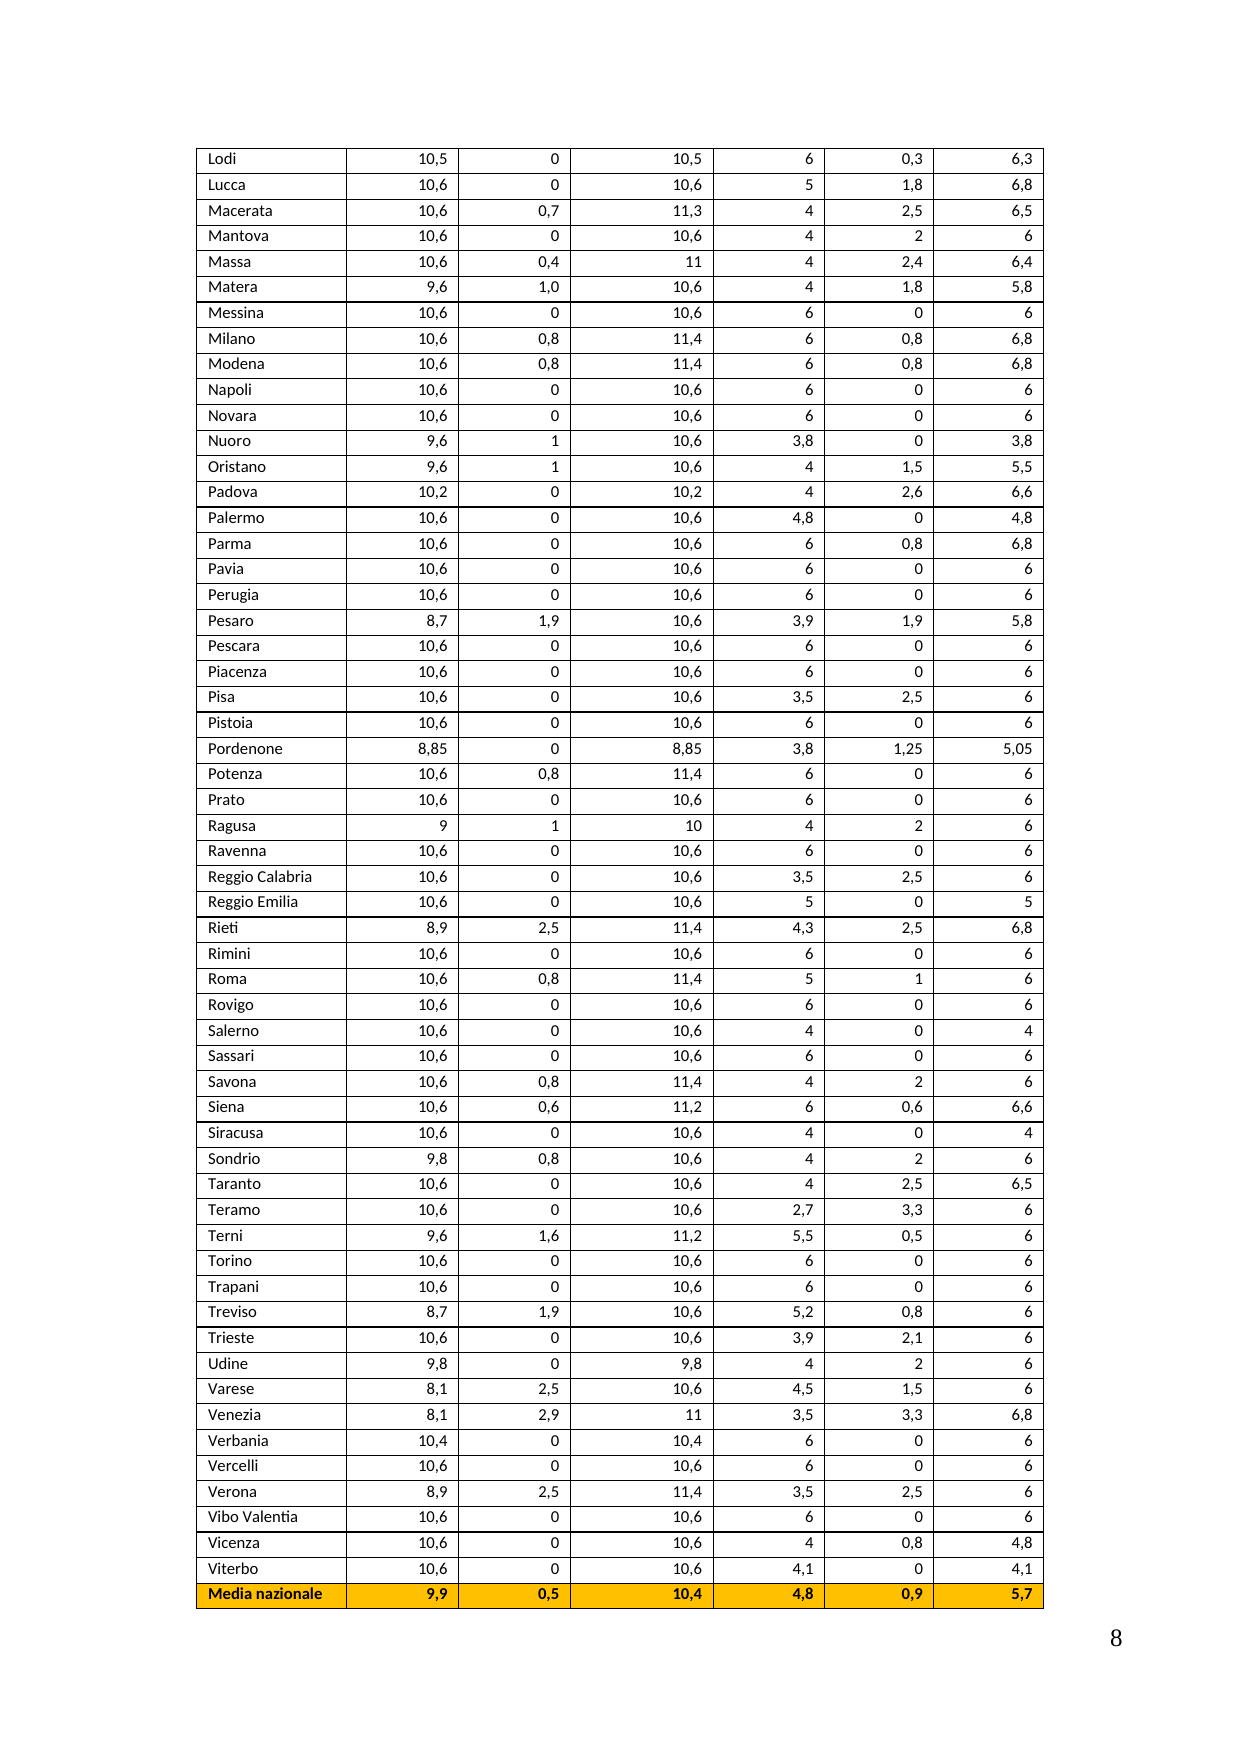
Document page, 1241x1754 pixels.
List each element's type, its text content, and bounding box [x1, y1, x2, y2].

table_cell 6 [714, 789, 824, 814]
table_cell 5,5 [934, 456, 1043, 481]
table_cell 0 [459, 1174, 570, 1198]
table_cell 0 [459, 713, 570, 737]
table_cell 2 [825, 1353, 933, 1378]
table_cell 10,6 [347, 354, 458, 378]
table_cell 10,6 [571, 943, 713, 968]
table_cell 10,6 [347, 943, 458, 968]
table_cell 9,8 [347, 1148, 458, 1173]
table_cell 4,1 [714, 1558, 824, 1583]
table_cell 1 [459, 456, 570, 481]
table_cell 2,5 [825, 1174, 933, 1198]
table_cell 0 [459, 738, 570, 763]
table_cell 6,8 [934, 328, 1043, 353]
table_cell 11,4 [571, 354, 713, 378]
table_cell 6 [934, 226, 1043, 250]
table_cell 0 [825, 1507, 933, 1531]
table_cell 10,6 [347, 533, 458, 558]
table_cell 6 [934, 969, 1043, 993]
table_cell Rimini [197, 943, 346, 968]
table_cell 10,6 [571, 661, 713, 686]
table_cell 10,6 [571, 1379, 713, 1403]
table_cell 10,2 [347, 482, 458, 506]
table_cell 10,6 [347, 1533, 458, 1557]
table_cell 6 [934, 1225, 1043, 1249]
table_cell Milano [197, 328, 346, 353]
table_cell 8,7 [347, 1302, 458, 1326]
table_cell 10,6 [347, 892, 458, 916]
table_cell 6 [934, 815, 1043, 839]
table_cell 1,8 [825, 277, 933, 301]
table_cell 10 [571, 815, 713, 839]
table_cell 6 [714, 559, 824, 583]
table_cell 6,3 [934, 149, 1043, 173]
table_cell 3,8 [714, 738, 824, 763]
table_cell 6 [934, 1148, 1043, 1173]
table_cell 11,4 [571, 1481, 713, 1506]
table_cell 0,5 [825, 1225, 933, 1249]
table_cell 10,6 [571, 303, 713, 327]
table_cell Sondrio [197, 1148, 346, 1173]
table_cell Media nazionale [197, 1584, 346, 1608]
table_cell 6 [934, 943, 1043, 968]
table_cell 4 [714, 1174, 824, 1198]
table_cell 0,8 [459, 969, 570, 993]
table_cell 6 [934, 379, 1043, 404]
table_cell 10,6 [347, 226, 458, 250]
table_cell 4 [714, 1020, 824, 1044]
table_cell 10,6 [571, 226, 713, 250]
table_cell Reggio Calabria [197, 866, 346, 891]
table_cell 1 [459, 431, 570, 455]
table_cell 8,1 [347, 1379, 458, 1403]
table_cell 6,4 [934, 251, 1043, 276]
table_cell Pesaro [197, 610, 346, 634]
table_cell 6 [934, 1481, 1043, 1506]
table_cell 10,6 [571, 174, 713, 199]
table_cell 10,6 [347, 1558, 458, 1583]
table_cell Rovigo [197, 994, 346, 1019]
table_cell 9,6 [347, 1225, 458, 1249]
table_cell 2,5 [825, 1481, 933, 1506]
table_cell 6 [714, 303, 824, 327]
table_cell 10,6 [571, 277, 713, 301]
table_cell 0 [459, 1251, 570, 1275]
table_cell 10,6 [571, 1533, 713, 1557]
table_cell 3,5 [714, 687, 824, 711]
table_cell Parma [197, 533, 346, 558]
table_cell Oristano [197, 456, 346, 481]
table_cell 6 [714, 994, 824, 1019]
table_cell 0 [825, 943, 933, 968]
table_cell 10,6 [347, 584, 458, 609]
table_cell 3,9 [714, 1328, 824, 1352]
table_cell Potenza [197, 764, 346, 788]
table_cell 4 [934, 1123, 1043, 1147]
table_cell 0 [825, 1430, 933, 1454]
table_cell 3,5 [714, 1404, 824, 1429]
table_cell 2,5 [825, 866, 933, 891]
table_cell 2,5 [825, 687, 933, 711]
table_cell 0,7 [459, 200, 570, 224]
table_cell 2,5 [459, 918, 570, 942]
table_cell 0 [825, 1456, 933, 1480]
table_cell 10,6 [571, 559, 713, 583]
table_cell 10,6 [347, 1251, 458, 1275]
table_cell 10,6 [347, 508, 458, 532]
table_cell 0 [459, 149, 570, 173]
table_cell 10,6 [571, 1148, 713, 1173]
table_cell 6 [934, 1379, 1043, 1403]
table_cell 10,6 [571, 1046, 713, 1070]
table_cell 0,8 [459, 764, 570, 788]
table_cell 10,6 [347, 200, 458, 224]
table_cell 11,4 [571, 1071, 713, 1096]
table_cell 6,8 [934, 1404, 1043, 1429]
table_cell Lodi [197, 149, 346, 173]
table_cell 10,6 [571, 1456, 713, 1480]
table_cell 6 [714, 1251, 824, 1275]
table_cell 10,6 [347, 713, 458, 737]
table_cell 0 [825, 661, 933, 686]
table_cell 0,8 [825, 1533, 933, 1557]
table_cell 0 [459, 174, 570, 199]
table_cell 6,5 [934, 200, 1043, 224]
table_cell 10,6 [571, 533, 713, 558]
table_cell 10,6 [571, 892, 713, 916]
table_cell 10,6 [347, 994, 458, 1019]
table_cell 0 [825, 379, 933, 404]
table_cell 0 [459, 1020, 570, 1044]
table_cell 10,6 [571, 456, 713, 481]
table_cell Perugia [197, 584, 346, 609]
table_cell 9 [347, 815, 458, 839]
table_cell Trapani [197, 1276, 346, 1301]
table_cell Siracusa [197, 1123, 346, 1147]
table_cell 0 [459, 533, 570, 558]
table_cell 6 [714, 584, 824, 609]
table_cell Palermo [197, 508, 346, 532]
table_cell 10,5 [347, 149, 458, 173]
table_cell 0 [459, 1456, 570, 1480]
table_cell 0 [459, 943, 570, 968]
table_cell 2,4 [825, 251, 933, 276]
table_cell 3,3 [825, 1199, 933, 1224]
table_cell 6 [714, 661, 824, 686]
table_cell 8,85 [571, 738, 713, 763]
table_cell 4 [714, 456, 824, 481]
table_cell 6 [934, 1276, 1043, 1301]
table_cell 10,6 [571, 636, 713, 660]
table_cell Siena [197, 1097, 346, 1121]
table_cell 10,2 [571, 482, 713, 506]
table_cell 0,8 [459, 1071, 570, 1096]
table_cell 0 [459, 661, 570, 686]
table_cell 5,8 [934, 277, 1043, 301]
table_cell Novara [197, 405, 346, 429]
table_cell Vibo Valentia [197, 1507, 346, 1531]
table_cell Sassari [197, 1046, 346, 1070]
table_cell 10,6 [347, 636, 458, 660]
table_cell 6 [934, 687, 1043, 711]
table_cell 8,7 [347, 610, 458, 634]
table_cell 0 [825, 1020, 933, 1044]
table_cell 10,6 [347, 1507, 458, 1531]
table_cell 0 [459, 1353, 570, 1378]
table_cell 6 [714, 354, 824, 378]
table_cell Pescara [197, 636, 346, 660]
table_cell Pistoia [197, 713, 346, 737]
table_cell 6,8 [934, 174, 1043, 199]
table_cell 0,8 [825, 1302, 933, 1326]
table_cell Lucca [197, 174, 346, 199]
table_cell 0,8 [825, 354, 933, 378]
table_cell 6 [934, 1302, 1043, 1326]
table_cell 2,1 [825, 1328, 933, 1352]
table_cell 10,6 [571, 508, 713, 532]
table_cell 0 [459, 1199, 570, 1224]
table_cell 0 [459, 379, 570, 404]
table_cell Ravenna [197, 841, 346, 865]
table_cell 2 [825, 1071, 933, 1096]
table_cell 1,25 [825, 738, 933, 763]
table_cell 6 [714, 149, 824, 173]
table_cell 0 [459, 1507, 570, 1531]
table_cell 1,5 [825, 456, 933, 481]
table_cell 4 [714, 251, 824, 276]
table_cell Padova [197, 482, 346, 506]
table_cell 6 [714, 1430, 824, 1454]
table_cell 10,6 [571, 1123, 713, 1147]
table_cell 0 [459, 866, 570, 891]
table_cell 6 [934, 1046, 1043, 1070]
table_cell 4 [714, 1148, 824, 1173]
table_cell 1 [825, 969, 933, 993]
table_cell 6 [714, 841, 824, 865]
table_cell 10,4 [571, 1430, 713, 1454]
table_cell Massa [197, 251, 346, 276]
table_cell 0 [825, 713, 933, 737]
table_cell Vicenza [197, 1533, 346, 1557]
table_cell 6 [714, 379, 824, 404]
table_cell 6 [714, 1507, 824, 1531]
table_cell 3,3 [825, 1404, 933, 1429]
table_cell 4,3 [714, 918, 824, 942]
table_cell 0 [825, 431, 933, 455]
table_cell 0 [825, 892, 933, 916]
table_cell 4,5 [714, 1379, 824, 1403]
table_cell Viterbo [197, 1558, 346, 1583]
table_cell 10,6 [571, 1276, 713, 1301]
table_cell 4,8 [714, 1584, 824, 1608]
table_cell 6 [934, 1251, 1043, 1275]
table_cell Venezia [197, 1404, 346, 1429]
table_cell 2,5 [459, 1379, 570, 1403]
table_cell 10,6 [347, 764, 458, 788]
table_cell 6 [714, 328, 824, 353]
table_cell 0 [825, 559, 933, 583]
table_cell 11,3 [571, 200, 713, 224]
table_cell 2,9 [459, 1404, 570, 1429]
table_cell 3,9 [714, 610, 824, 634]
table_cell 11 [571, 251, 713, 276]
table_cell Roma [197, 969, 346, 993]
table_cell 1,9 [459, 610, 570, 634]
table_cell 0 [459, 1123, 570, 1147]
table_cell 6 [714, 764, 824, 788]
table_cell 10,6 [347, 379, 458, 404]
table_cell 0,9 [825, 1584, 933, 1608]
table_cell Ragusa [197, 815, 346, 839]
table_cell 10,6 [347, 1071, 458, 1096]
table_cell 2,5 [825, 918, 933, 942]
table_cell 10,6 [571, 994, 713, 1019]
table_cell Pordenone [197, 738, 346, 763]
table_cell 1 [459, 815, 570, 839]
table_cell 0 [459, 789, 570, 814]
table_cell 8,1 [347, 1404, 458, 1429]
table_cell 0 [459, 687, 570, 711]
table_cell 0,4 [459, 251, 570, 276]
table_cell Modena [197, 354, 346, 378]
table_cell 0,5 [459, 1584, 570, 1608]
table_cell 6 [934, 994, 1043, 1019]
table_cell 6 [714, 636, 824, 660]
table_cell 10,6 [571, 431, 713, 455]
table_cell 9,8 [347, 1353, 458, 1378]
table_cell 2,5 [459, 1481, 570, 1506]
table_cell 2 [825, 1148, 933, 1173]
table_cell 0 [825, 636, 933, 660]
table_cell 0,6 [459, 1097, 570, 1121]
table_cell 10,6 [347, 841, 458, 865]
table_cell 10,5 [571, 149, 713, 173]
table_cell 1,9 [459, 1302, 570, 1326]
table_cell 8,85 [347, 738, 458, 763]
table_cell 0 [825, 1123, 933, 1147]
table_cell 10,6 [347, 1276, 458, 1301]
table_cell 4 [714, 482, 824, 506]
table_cell 4,8 [934, 1533, 1043, 1557]
table_cell 10,6 [347, 866, 458, 891]
table_cell 6,8 [934, 354, 1043, 378]
table_cell 0 [825, 1558, 933, 1583]
table_cell Mantova [197, 226, 346, 250]
table_cell 9,9 [347, 1584, 458, 1608]
table_cell 0 [459, 1533, 570, 1557]
table_cell 11,4 [571, 918, 713, 942]
table_cell 6 [934, 1071, 1043, 1096]
table_cell 6 [934, 1353, 1043, 1378]
table_cell Vercelli [197, 1456, 346, 1480]
table_cell 6 [714, 405, 824, 429]
table_cell 10,6 [571, 1199, 713, 1224]
table_cell 2,5 [825, 200, 933, 224]
table_cell Taranto [197, 1174, 346, 1198]
table_cell Rieti [197, 918, 346, 942]
table_cell 10,6 [347, 1097, 458, 1121]
table_cell 6 [714, 1046, 824, 1070]
table_cell 10,6 [347, 1328, 458, 1352]
table_cell 10,4 [347, 1430, 458, 1454]
table_cell 10,6 [347, 1456, 458, 1480]
table_cell Napoli [197, 379, 346, 404]
table_cell Piacenza [197, 661, 346, 686]
table_cell 6 [934, 661, 1043, 686]
table_cell 6 [714, 943, 824, 968]
table_cell 6,8 [934, 918, 1043, 942]
table_cell Treviso [197, 1302, 346, 1326]
table_cell 9,6 [347, 277, 458, 301]
table_cell 6,5 [934, 1174, 1043, 1198]
table_cell 0 [825, 405, 933, 429]
table_cell 6 [934, 1456, 1043, 1480]
table_cell 0,6 [825, 1097, 933, 1121]
table_cell 4 [714, 1123, 824, 1147]
table_cell 6 [934, 584, 1043, 609]
table_cell Verbania [197, 1430, 346, 1454]
table_cell 4 [714, 1533, 824, 1557]
table_cell 11,2 [571, 1097, 713, 1121]
table_cell 10,6 [347, 328, 458, 353]
table_cell Verona [197, 1481, 346, 1506]
table_cell 4,8 [714, 508, 824, 532]
table_cell 9,8 [571, 1353, 713, 1378]
table_cell 0 [825, 1276, 933, 1301]
table_cell 0 [825, 764, 933, 788]
table_cell 3,8 [934, 431, 1043, 455]
table_cell 3,5 [714, 866, 824, 891]
table_cell 5 [714, 174, 824, 199]
table_cell 10,6 [347, 789, 458, 814]
table_cell 0 [459, 226, 570, 250]
table_cell 5 [714, 969, 824, 993]
table_cell 11 [571, 1404, 713, 1429]
table_cell 6 [934, 559, 1043, 583]
table_cell 4 [714, 226, 824, 250]
table_cell 0 [459, 892, 570, 916]
table_cell 6,6 [934, 482, 1043, 506]
table_cell 0 [459, 1276, 570, 1301]
table_cell 4 [714, 277, 824, 301]
table_cell 10,6 [347, 1174, 458, 1198]
table_cell 8,9 [347, 1481, 458, 1506]
table_cell 0 [459, 636, 570, 660]
table_cell 6 [714, 1456, 824, 1480]
table_cell 10,6 [571, 1251, 713, 1275]
table_cell 10,6 [571, 1507, 713, 1531]
table_cell Pavia [197, 559, 346, 583]
table_cell 10,6 [571, 866, 713, 891]
table_cell Savona [197, 1071, 346, 1096]
table_cell 0 [825, 508, 933, 532]
table_cell Prato [197, 789, 346, 814]
table_cell 6 [934, 405, 1043, 429]
table_cell 0 [459, 994, 570, 1019]
table_cell 10,6 [347, 1123, 458, 1147]
table_cell 2,6 [825, 482, 933, 506]
table_cell Udine [197, 1353, 346, 1378]
table_cell Pisa [197, 687, 346, 711]
table_cell 6 [934, 789, 1043, 814]
table_cell 0 [825, 1046, 933, 1070]
table_cell 6 [934, 1199, 1043, 1224]
table_cell 10,6 [571, 687, 713, 711]
table_cell 6 [714, 713, 824, 737]
table_cell 1,6 [459, 1225, 570, 1249]
table_cell 6 [934, 713, 1043, 737]
table_cell 10,6 [571, 1328, 713, 1352]
table_cell 0 [825, 994, 933, 1019]
table_cell Trieste [197, 1328, 346, 1352]
table_cell Macerata [197, 200, 346, 224]
table_cell 4 [714, 200, 824, 224]
table_cell 10,6 [347, 303, 458, 327]
table_cell 1,8 [825, 174, 933, 199]
table_cell 10,6 [347, 969, 458, 993]
table_cell 9,6 [347, 456, 458, 481]
table_cell 6 [934, 1328, 1043, 1352]
table_cell 0 [459, 405, 570, 429]
table_cell 10,6 [571, 405, 713, 429]
table_cell 10,6 [571, 584, 713, 609]
table_cell 0 [459, 482, 570, 506]
table_cell 10,6 [347, 174, 458, 199]
table_cell 0,8 [459, 1148, 570, 1173]
table_cell 0 [459, 303, 570, 327]
table_cell 10,6 [347, 559, 458, 583]
table_cell 11,2 [571, 1225, 713, 1249]
table_cell 5 [934, 892, 1043, 916]
table_cell Teramo [197, 1199, 346, 1224]
table_cell Matera [197, 277, 346, 301]
table_cell 9,6 [347, 431, 458, 455]
table_cell 4 [714, 1353, 824, 1378]
table_cell 10,6 [347, 251, 458, 276]
table_cell 10,6 [347, 661, 458, 686]
table_cell 4 [714, 815, 824, 839]
table_cell 3,8 [714, 431, 824, 455]
table_cell 2,7 [714, 1199, 824, 1224]
table_cell 4,8 [934, 508, 1043, 532]
table_cell 5,2 [714, 1302, 824, 1326]
table_cell 0 [825, 303, 933, 327]
table_cell 5,05 [934, 738, 1043, 763]
table_cell 0 [459, 584, 570, 609]
table_cell 8,9 [347, 918, 458, 942]
table_cell 10,6 [347, 687, 458, 711]
table_cell 10,6 [571, 841, 713, 865]
table_cell 6,6 [934, 1097, 1043, 1121]
table_cell 0 [459, 559, 570, 583]
table_cell 2 [825, 815, 933, 839]
table_cell 5 [714, 892, 824, 916]
table_cell 6 [934, 764, 1043, 788]
table_cell 6 [934, 1507, 1043, 1531]
table_cell 10,6 [571, 1174, 713, 1198]
table_cell 2 [825, 226, 933, 250]
table_cell 10,6 [571, 379, 713, 404]
table_cell 6 [934, 303, 1043, 327]
table_cell 10,6 [347, 1046, 458, 1070]
table_cell 3,5 [714, 1481, 824, 1506]
table_cell 6 [714, 1276, 824, 1301]
table_cell 10,6 [571, 789, 713, 814]
table_cell 10,6 [571, 1558, 713, 1583]
table_cell 0 [825, 789, 933, 814]
table_cell 6 [934, 1430, 1043, 1454]
table_cell 5,8 [934, 610, 1043, 634]
table_cell 4 [934, 1020, 1043, 1044]
table_cell 0 [459, 1558, 570, 1583]
table_cell 6 [934, 636, 1043, 660]
table_cell 6,8 [934, 533, 1043, 558]
table_cell Nuoro [197, 431, 346, 455]
table_cell 10,6 [571, 1302, 713, 1326]
table_cell Varese [197, 1379, 346, 1403]
table_cell Reggio Emilia [197, 892, 346, 916]
table_cell Terni [197, 1225, 346, 1249]
table_cell 1,0 [459, 277, 570, 301]
table_cell 11,4 [571, 328, 713, 353]
table_cell 0,3 [825, 149, 933, 173]
table_cell 10,6 [347, 1199, 458, 1224]
table_cell 0 [825, 1251, 933, 1275]
table_cell 11,4 [571, 764, 713, 788]
table_cell 6 [714, 1097, 824, 1121]
table_cell 4,1 [934, 1558, 1043, 1583]
table_cell 0 [459, 1430, 570, 1454]
table_cell 0,8 [459, 354, 570, 378]
table_cell 6 [934, 866, 1043, 891]
table_cell 0 [459, 1046, 570, 1070]
table_cell 1,9 [825, 610, 933, 634]
table_cell 0 [825, 584, 933, 609]
table_cell 0 [825, 841, 933, 865]
table_cell Salerno [197, 1020, 346, 1044]
table_cell 0,8 [825, 328, 933, 353]
table_cell 5,7 [934, 1584, 1043, 1608]
table_cell 0 [459, 508, 570, 532]
table_cell 1,5 [825, 1379, 933, 1403]
table_cell 6 [934, 841, 1043, 865]
table_cell 10,6 [571, 1020, 713, 1044]
table_cell 4 [714, 1071, 824, 1096]
table_cell 10,6 [571, 713, 713, 737]
table_cell 10,4 [571, 1584, 713, 1608]
table_cell Messina [197, 303, 346, 327]
table_cell 11,4 [571, 969, 713, 993]
table_cell 10,6 [347, 1020, 458, 1044]
table_cell 0,8 [825, 533, 933, 558]
table_cell 10,6 [347, 405, 458, 429]
table_cell 6 [714, 533, 824, 558]
table_cell 0 [459, 1328, 570, 1352]
table_cell 0 [459, 841, 570, 865]
table_cell 5,5 [714, 1225, 824, 1249]
table_cell Torino [197, 1251, 346, 1275]
table_cell 0,8 [459, 328, 570, 353]
table_cell 10,6 [571, 610, 713, 634]
